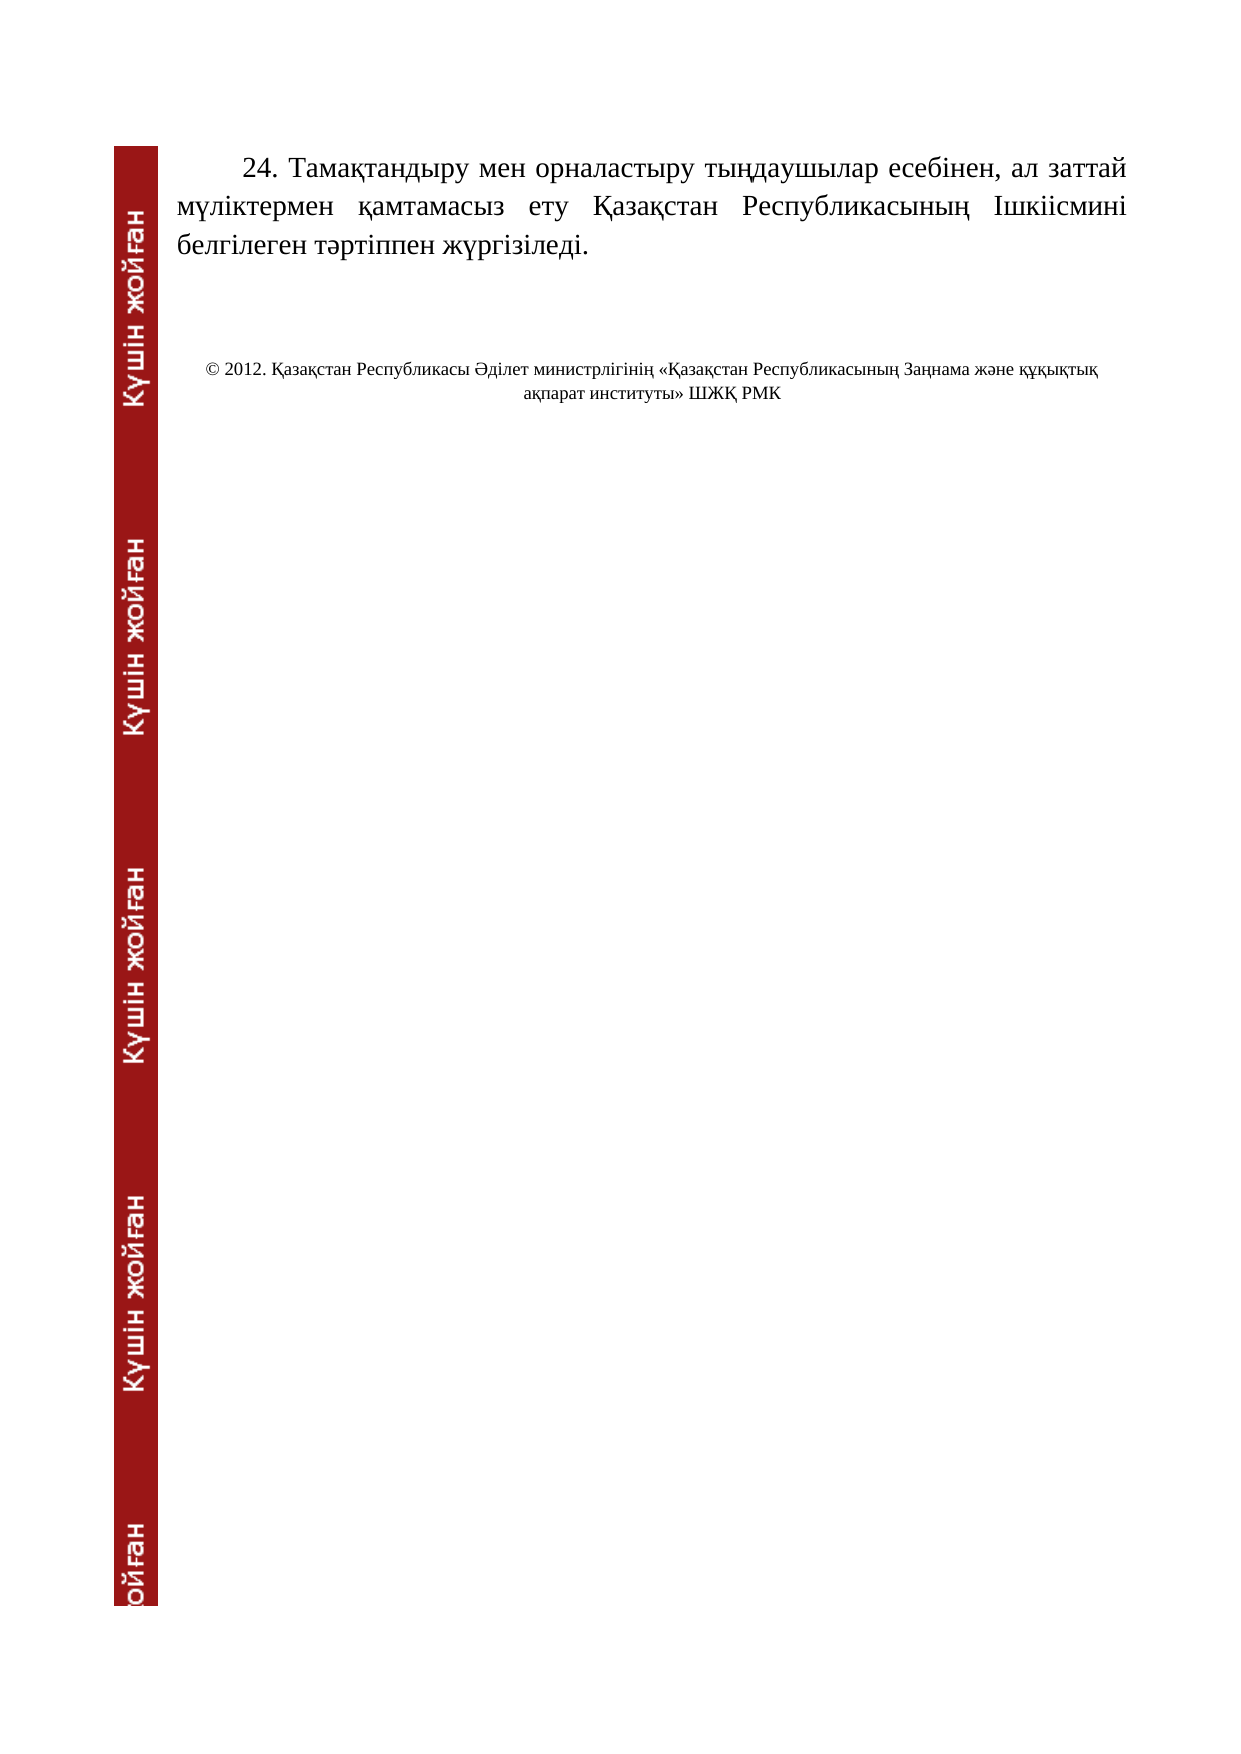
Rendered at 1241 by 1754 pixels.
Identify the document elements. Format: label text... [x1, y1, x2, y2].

text © 2012. Қазақстан Республикасы Әділет министрлігінің «Қазақстан Республикасының Заңнама және құқықтық ақпарат институты» ШЖҚ РМК [112, 357, 1128, 404]
picture [114, 261, 158, 357]
text 24. Тамақтандыру мен орналастыру тыңдаушылар есебінен, ал заттай мүліктермен қамтамасыз ету Қазақстан Республикасының Ішкіісмині белгілеген тәртіппен жүргізіледі. [112, 150, 1128, 261]
picture [114, 146, 158, 150]
picture [114, 404, 158, 1606]
